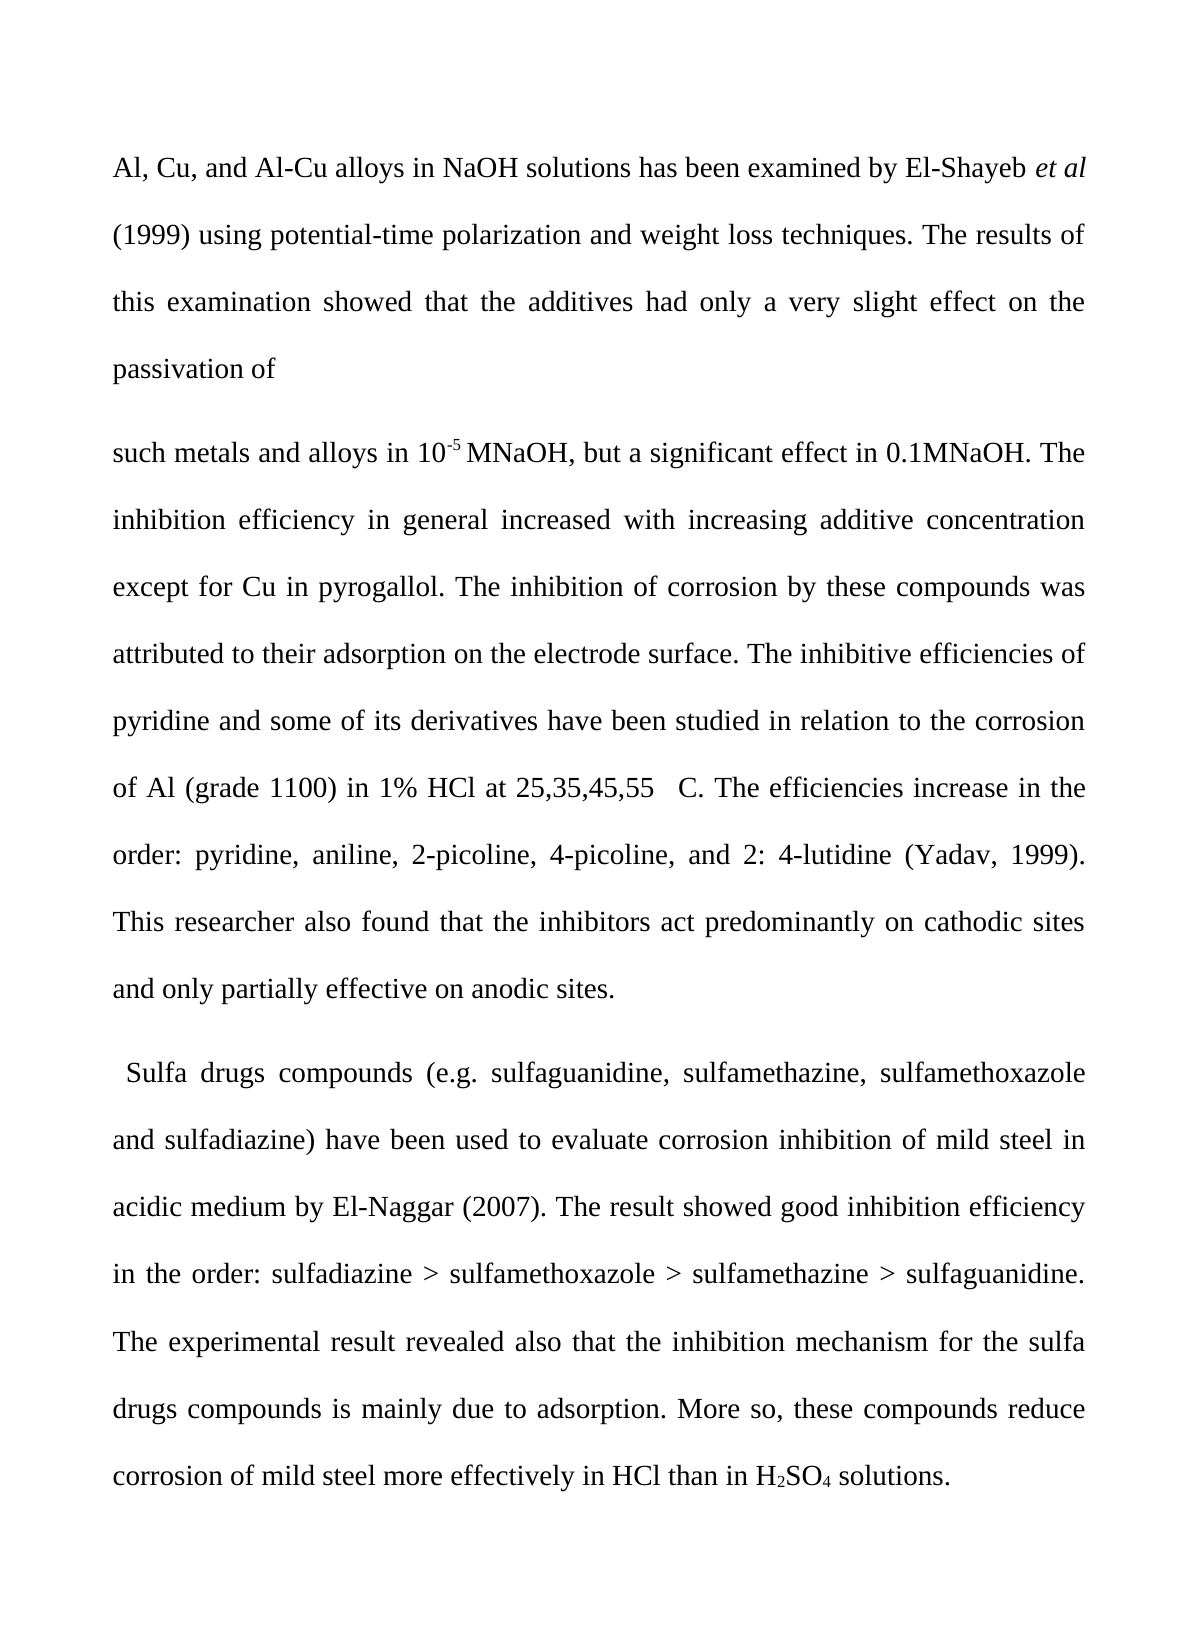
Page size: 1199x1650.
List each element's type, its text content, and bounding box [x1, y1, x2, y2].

text Al, Cu, and Al-Cu alloys in NaOH solutions has been examined by El-Shayeb et al (1999) using potential-time polarization and weight loss techniques. The results of this examination showed that the additives had only a very slight effect on the passivation of [112, 150, 1086, 385]
text such metals and alloys in 10-5 MNaOH, but a significant effect in 0.1MNaOH. The inhibition efficiency in general increased with increasing additive concentration except for Cu in pyrogallol. The inhibition of corrosion by these compounds was attributed to their adsorption on the electrode surface. The inhibitive efficiencies of pyridine and some of its derivatives have been studied in relation to the corrosion of Al (grade 1100) in 1% HCl at 25,35,45,55C. The efficiencies increase in the order: pyridine, aniline, 2-picoline, 4-picoline, and 2: 4-lutidine (Yadav, 1999). This researcher also found that the inhibitors act predominantly on cathodic sites and only partially effective on anodic sites. [112, 435, 1086, 1005]
text Sulfa drugs compounds (e.g. sulfaguanidine, sulfamethazine, sulfamethoxazole and sulfadiazine) have been used to evaluate corrosion inhibition of mild steel in acidic medium by El-Naggar (2007). The result showed good inhibition efficiency in the order: sulfadiazine > sulfamethoxazole > sulfamethazine > sulfaguanidine. The experimental result revealed also that the inhibition mechanism for the sulfa drugs compounds is mainly due to adsorption. More so, these compounds reduce corrosion of mild steel more effectively in HCl than in H2SO4 solutions. [112, 1055, 1086, 1491]
